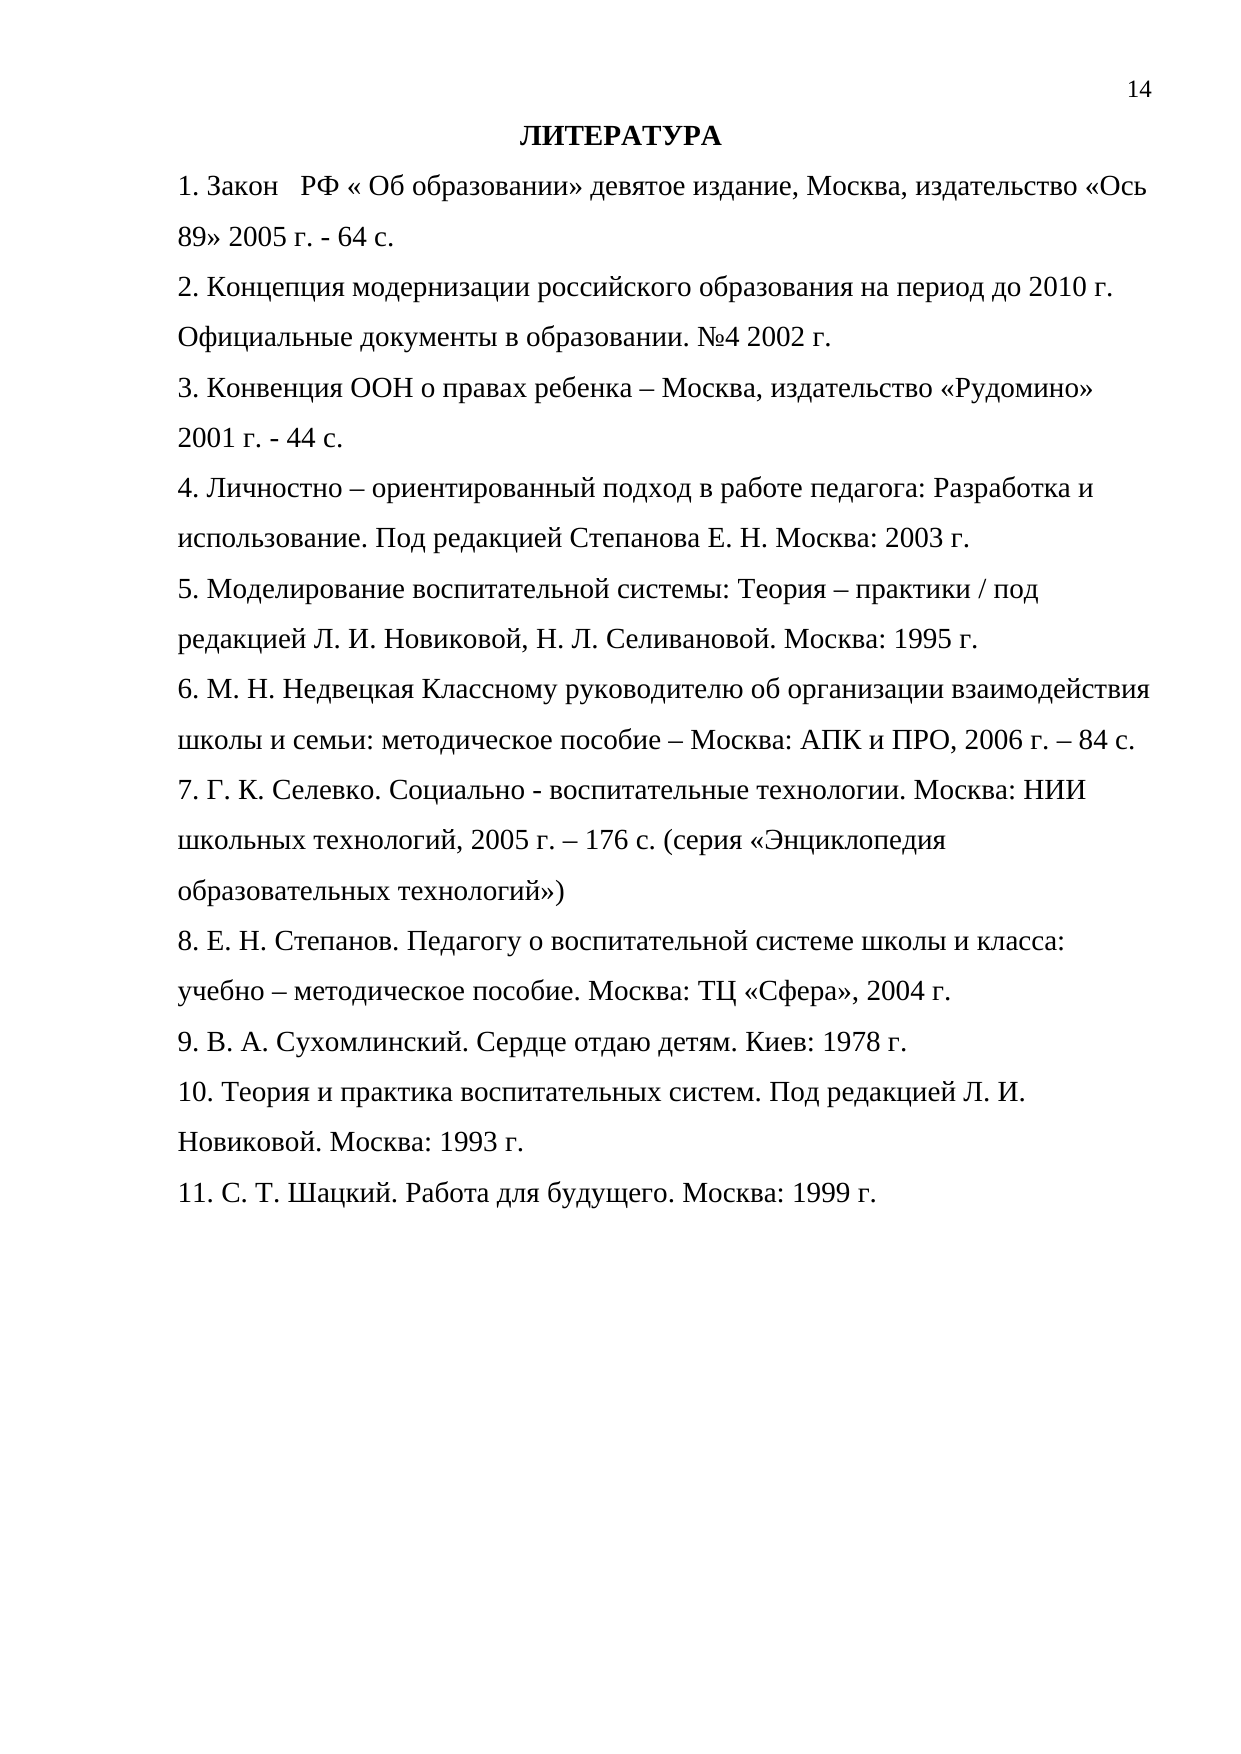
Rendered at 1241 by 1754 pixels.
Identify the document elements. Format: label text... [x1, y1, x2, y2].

text ЛИТЕРАТУРА [177, 118, 1152, 152]
text 8. Е. Н. Степанов. Педагогу о воспитательной системе школы и класса: учебно – методическое пособие. Москва: ТЦ «Сфера», 2004 г. [177, 923, 1152, 1007]
text 1. Закон РФ « Об образовании» девятое издание, Москва, издательство «Ось 89» 2005 г. - 64 с. [177, 168, 1152, 252]
text 11. С. Т. Шацкий. Работа для будущего. Москва: 1999 г. [177, 1175, 1152, 1208]
text 3. Конвенция ООН о правах ребенка – Москва, издательство «Рудомино» 2001 г. - 44 с. [177, 370, 1152, 453]
text 6. М. Н. Недвецкая Классному руководителю об организации взаимодействия школы и семьи: методическое пособие – Москва: АПК и ПРО, 2006 г. – 84 с. [177, 672, 1152, 755]
text 4. Личностно – ориентированный подход в работе педагога: Разработка и использование. Под редакцией Степанова Е. Н. Москва: 2003 г. [177, 470, 1152, 554]
text 10. Теория и практика воспитательных систем. Под редакцией Л. И. Новиковой. Москва: 1993 г. [177, 1074, 1152, 1158]
text 2. Концепция модернизации российского образования на период до 2010 г. Официальные документы в образовании. №4 2002 г. [177, 269, 1152, 353]
text 5. Моделирование воспитательной системы: Теория – практики / под редакцией Л. И. Новиковой, Н. Л. Селивановой. Москва: 1995 г. [177, 571, 1152, 655]
text 9. В. А. Сухомлинский. Сердце отдаю детям. Киев: 1978 г. [177, 1024, 1152, 1057]
text 7. Г. К. Селевко. Социально - воспитательные технологии. Москва: НИИ школьных технологий, 2005 г. – 176 с. (серия «Энциклопедия образовательных технологий») [177, 772, 1152, 906]
